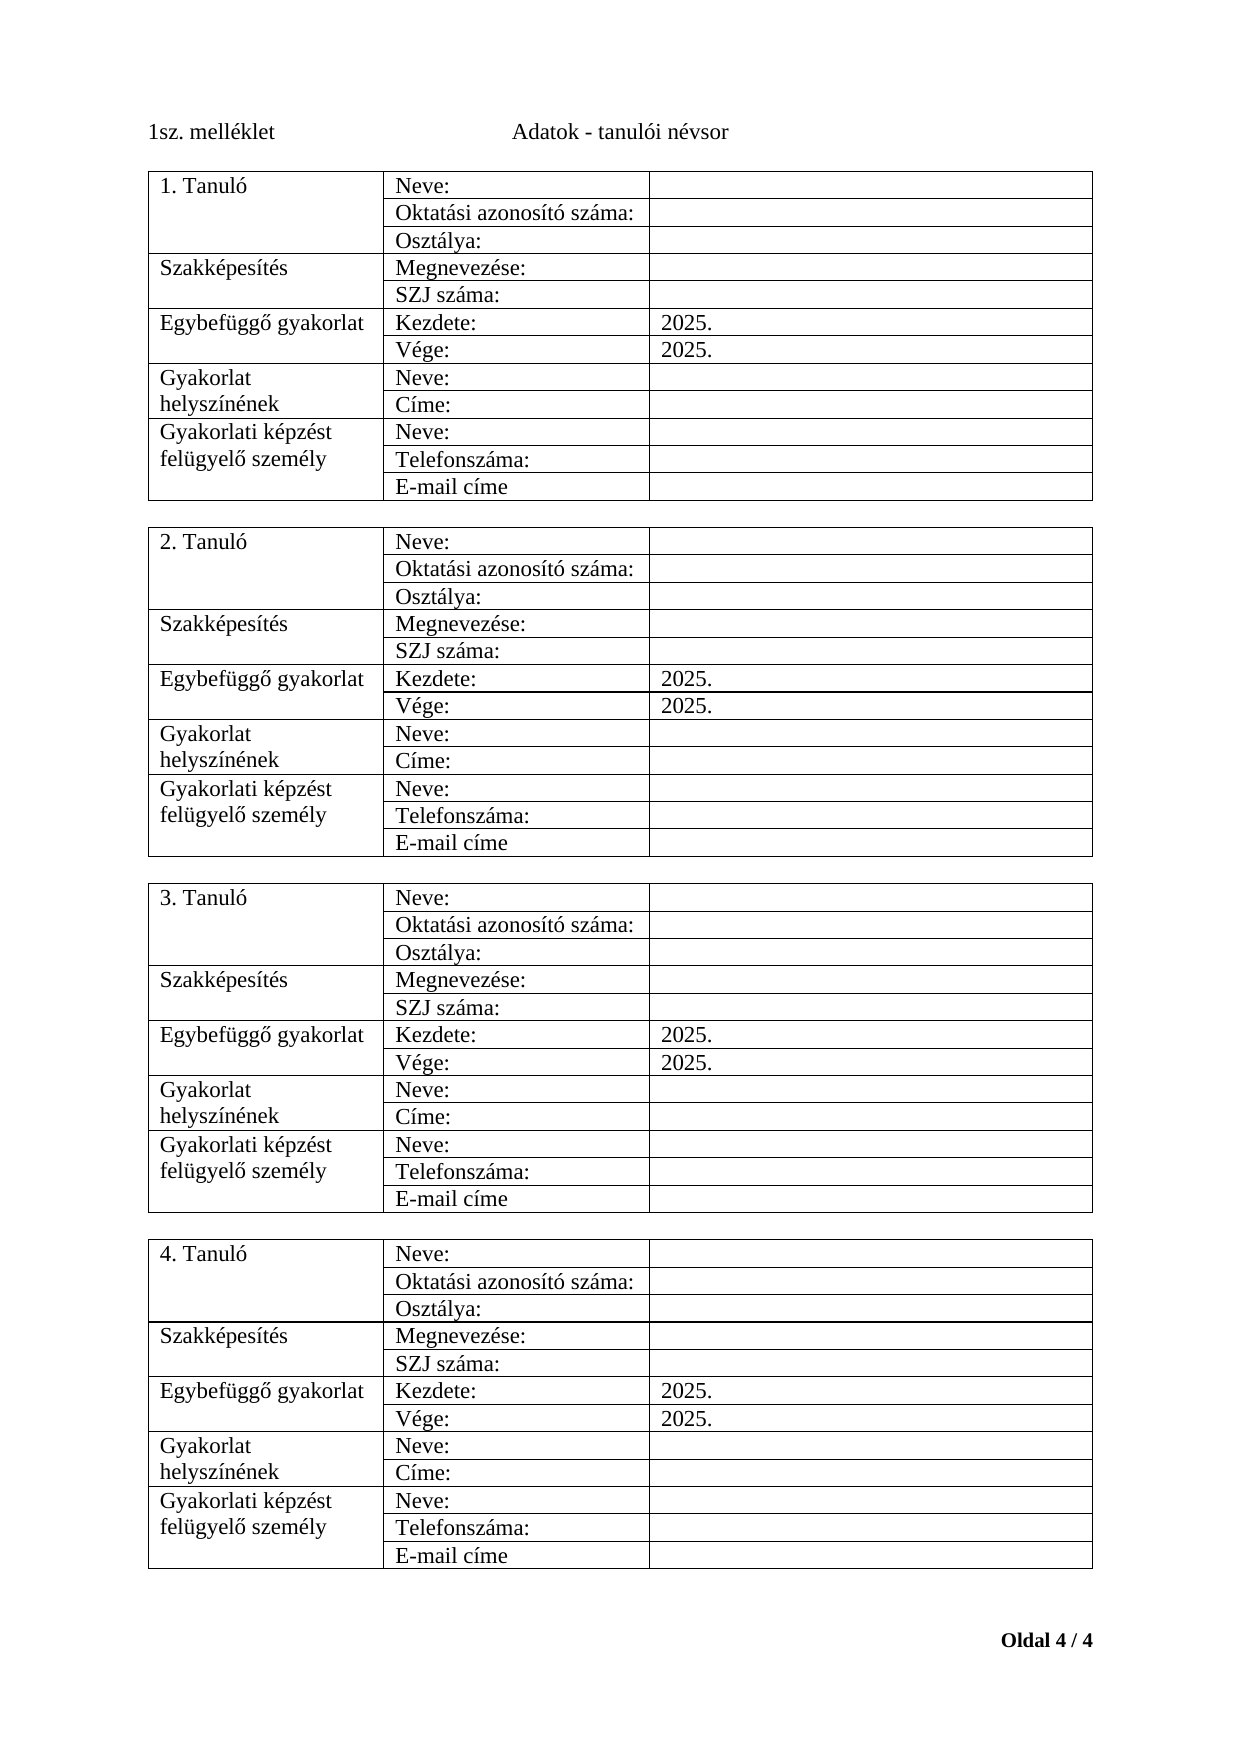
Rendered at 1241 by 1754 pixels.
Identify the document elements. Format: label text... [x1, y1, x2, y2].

table_cell E-mail címe [384, 829, 649, 856]
table_cell Telefonszáma: [384, 1158, 649, 1184]
table_cell [650, 391, 1092, 417]
table_cell SZJ száma: [384, 281, 649, 308]
table_cell Gyakorlati képzést felügyelő személy [149, 419, 383, 499]
table_cell [650, 281, 1092, 308]
table_cell Neve: [384, 1131, 649, 1157]
table_cell Vége: [384, 1049, 649, 1075]
table_header 4. Tanuló [149, 1240, 383, 1321]
table_header 1. Tanuló [149, 172, 383, 253]
table_cell Gyakorlat helyszínének [149, 720, 383, 773]
table_cell E-mail címe [384, 473, 649, 499]
table_cell Oktatási azonosító száma: [384, 199, 649, 226]
table_cell [650, 254, 1092, 280]
table_cell [650, 829, 1092, 856]
table_header Neve: [384, 172, 649, 198]
table_cell Gyakorlat helyszínének [149, 364, 383, 417]
table_header 3. Tanuló [149, 884, 383, 965]
table_cell [650, 994, 1092, 1020]
table_cell 2025. [650, 1405, 1092, 1431]
table_cell Osztálya: [384, 1295, 649, 1321]
table_cell 2025. [650, 693, 1092, 719]
table_cell [650, 1103, 1092, 1130]
table_cell Oktatási azonosító száma: [384, 1268, 649, 1294]
table_cell [650, 939, 1092, 965]
table_cell Megnevezése: [384, 1323, 649, 1349]
table_cell Egybefüggő gyakorlat [149, 665, 383, 719]
table_header [650, 1240, 1092, 1267]
table_cell Neve: [384, 419, 649, 445]
table_cell [650, 583, 1092, 609]
table_cell [650, 1295, 1092, 1321]
table_cell Gyakorlati képzést felügyelő személy [149, 775, 383, 856]
table_cell Szakképesítés [149, 1323, 383, 1376]
table_cell Oktatási azonosító száma: [384, 555, 649, 582]
table_cell E-mail címe [384, 1542, 649, 1568]
table_cell [650, 446, 1092, 472]
table_cell Oktatási azonosító száma: [384, 912, 649, 938]
table_header [650, 172, 1092, 198]
table_header 2. Tanuló [149, 528, 383, 609]
table_cell [650, 1487, 1092, 1513]
table_cell [650, 638, 1092, 664]
table_cell Szakképesítés [149, 254, 383, 308]
table_cell [650, 802, 1092, 828]
table_cell Egybefüggő gyakorlat [149, 1377, 383, 1431]
table_cell [650, 419, 1092, 445]
table_cell [650, 1186, 1092, 1212]
table_cell [650, 1323, 1092, 1349]
table_cell [650, 747, 1092, 773]
table_cell Gyakorlati képzést felügyelő személy [149, 1131, 383, 1212]
table_cell Megnevezése: [384, 610, 649, 637]
table_header Neve: [384, 1240, 649, 1267]
table_cell 2025. [650, 309, 1092, 335]
table_cell Gyakorlat helyszínének [149, 1076, 383, 1130]
table_cell [650, 966, 1092, 993]
table_cell Telefonszáma: [384, 802, 649, 828]
table_cell Szakképesítés [149, 610, 383, 664]
table_cell 2025. [650, 665, 1092, 691]
table_cell [650, 364, 1092, 390]
table_cell [650, 1460, 1092, 1486]
table_cell [650, 199, 1092, 226]
table_cell Telefonszáma: [384, 1514, 649, 1541]
table_cell E-mail címe [384, 1186, 649, 1212]
table_cell Neve: [384, 775, 649, 801]
table_cell Vége: [384, 693, 649, 719]
table_cell Vége: [384, 336, 649, 363]
table_cell Telefonszáma: [384, 446, 649, 472]
table_cell SZJ száma: [384, 638, 649, 664]
table_cell [650, 1432, 1092, 1458]
table_cell Neve: [384, 1487, 649, 1513]
table_cell [650, 473, 1092, 499]
table_cell Vége: [384, 1405, 649, 1431]
table_cell SZJ száma: [384, 994, 649, 1020]
table_cell [650, 610, 1092, 637]
table_header [650, 884, 1092, 911]
table_cell Kezdete: [384, 1021, 649, 1047]
table_cell Kezdete: [384, 1377, 649, 1404]
table_cell Osztálya: [384, 939, 649, 965]
table_cell [650, 555, 1092, 582]
table_cell [650, 1131, 1092, 1157]
table_cell Neve: [384, 1076, 649, 1102]
table_cell Kezdete: [384, 309, 649, 335]
table_cell [650, 1514, 1092, 1541]
table_cell [650, 1350, 1092, 1376]
table_cell Osztálya: [384, 227, 649, 253]
table_cell Gyakorlat helyszínének [149, 1432, 383, 1486]
table_cell SZJ száma: [384, 1350, 649, 1376]
table_cell Címe: [384, 1103, 649, 1130]
table_cell Neve: [384, 720, 649, 746]
table_cell 2025. [650, 336, 1092, 363]
table_cell Neve: [384, 364, 649, 390]
table_cell 2025. [650, 1021, 1092, 1047]
table_header Neve: [384, 528, 649, 554]
table_cell [650, 912, 1092, 938]
table_cell [650, 1076, 1092, 1102]
table_cell Osztálya: [384, 583, 649, 609]
table_cell [650, 1158, 1092, 1184]
table_cell 2025. [650, 1049, 1092, 1075]
table_cell Gyakorlati képzést felügyelő személy [149, 1487, 383, 1568]
table_cell Címe: [384, 391, 649, 417]
table_cell Címe: [384, 1460, 649, 1486]
table_cell [650, 1542, 1092, 1568]
table_cell [650, 227, 1092, 253]
table_cell [650, 775, 1092, 801]
table_cell Kezdete: [384, 665, 649, 691]
table_cell Szakképesítés [149, 966, 383, 1020]
table_header Neve: [384, 884, 649, 911]
table_cell Egybefüggő gyakorlat [149, 1021, 383, 1075]
table_cell Megnevezése: [384, 966, 649, 993]
table_cell [650, 720, 1092, 746]
table_cell [650, 1268, 1092, 1294]
table_cell 2025. [650, 1377, 1092, 1404]
table_header [650, 528, 1092, 554]
table_cell Egybefüggő gyakorlat [149, 309, 383, 363]
table_cell Megnevezése: [384, 254, 649, 280]
table_cell Címe: [384, 747, 649, 773]
text 1sz. melléklet Adatok - tanulói névsor [148, 118, 1092, 144]
table_cell Neve: [384, 1432, 649, 1458]
